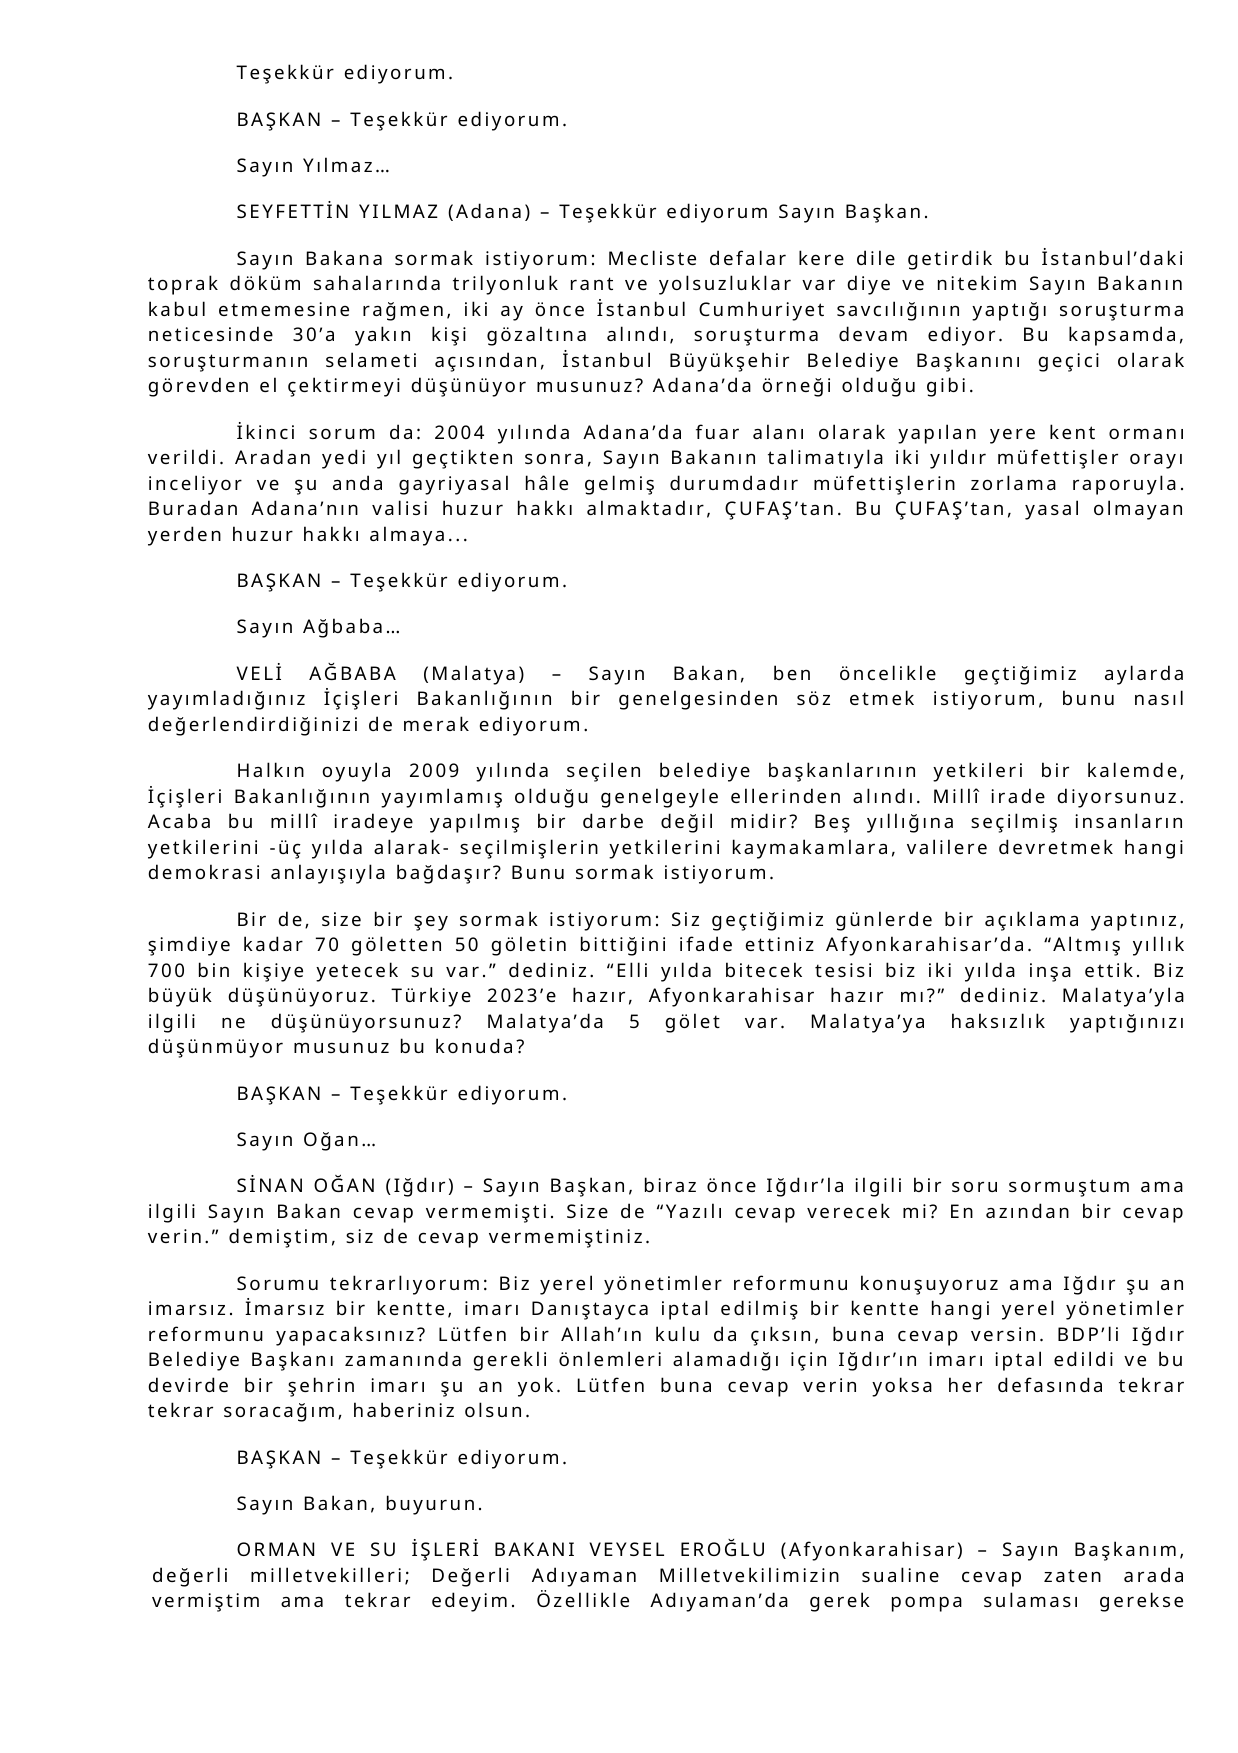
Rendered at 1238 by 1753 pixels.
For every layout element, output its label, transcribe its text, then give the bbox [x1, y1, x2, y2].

text Sayın Yılmaz… [148, 152, 1186, 178]
text İkinci sorum da: 2004 yılında Adana’da fuar alanı olarak yapılan yere kent ormanı verildi. Aradan yedi yıl geçtikten sonra, Sayın Bakanın talimatıyla iki yıldır müfettişler orayı inceliyor ve şu anda gayriyasal hâle gelmiş durumdadır müfettişlerin zorlama raporuyla. Buradan Adana’nın valisi huzur hakkı almaktadır, ÇUFAŞ’tan. Bu ÇUFAŞ’tan, yasal olmayan yerden huzur hakkı almaya... [148, 419, 1186, 547]
text Sayın Bakana sormak istiyorum: Mecliste defalar kere dile getirdik bu İstanbul’daki toprak döküm sahalarında trilyonluk rant ve yolsuzluklar var diye ve nitekim Sayın Bakanın kabul etmemesine rağmen, iki ay önce İstanbul Cumhuriyet savcılığının yaptığı soruşturma neticesinde 30’a yakın kişi gözaltına alındı, soruşturma devam ediyor. Bu kapsamda, soruşturmanın selameti açısından, İstanbul Büyükşehir Belediye Başkanını geçici olarak görevden el çektirmeyi düşünüyor musunuz? Adana’da örneği olduğu gibi. [148, 245, 1186, 398]
text Teşekkür ediyorum. [148, 60, 1186, 85]
text BAŞKAN – Teşekkür ediyorum. [148, 1444, 1186, 1469]
text Bir de, size bir şey sormak istiyorum: Siz geçtiğimiz günlerde bir açıklama yaptınız, şimdiye kadar 70 göletten 50 göletin bittiğini ifade ettiniz Afyonkarahisar’da. “Altmış yıllık 700 bin kişiye yetecek su var.” dediniz. “Elli yılda bitecek tesisi biz iki yılda inşa ettik. Biz büyük düşünüyoruz. Türkiye 2023’e hazır, Afyonkarahisar hazır mı?” dediniz. Malatya’yla ilgili ne düşünüyorsunuz? Malatya’da 5 gölet var. Malatya’ya haksızlık yaptığınızı düşünmüyor musunuz bu konuda? [148, 906, 1186, 1059]
text Sayın Ağbaba… [148, 614, 1186, 639]
text SEYFETTİN YILMAZ (Adana) – Teşekkür ediyorum Sayın Başkan. [148, 199, 1186, 224]
text SİNAN OĞAN (Iğdır) – Sayın Başkan, biraz önce Iğdır’la ilgili bir soru sormuştum ama ilgili Sayın Bakan cevap vermemişti. Size de “Yazılı cevap verecek mi? En azından bir cevap verin.” demiştim, siz de cevap vermemiştiniz. [148, 1173, 1186, 1249]
text BAŞKAN – Teşekkür ediyorum. [148, 106, 1186, 132]
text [152, 1537, 1186, 1613]
text Sorumu tekrarlıyorum: Biz yerel yönetimler reformunu konuşuyoruz ama Iğdır şu an imarsız. İmarsız bir kentte, imarı Danıştayca iptal edilmiş bir kentte hangi yerel yönetimler reformunu yapacaksınız? Lütfen bir Allah’ın kulu da çıksın, buna cevap versin. BDP’li Iğdır Belediye Başkanı zamanında gerekli önlemleri alamadığı için Iğdır’ın imarı iptal edildi ve bu devirde bir şehrin imarı şu an yok. Lütfen buna cevap verin yoksa her defasında tekrar tekrar soracağım, haberiniz olsun. [148, 1270, 1186, 1423]
text Sayın Bakan, buyurun. [148, 1490, 1186, 1516]
text Sayın Oğan… [148, 1126, 1186, 1152]
text Halkın oyuyla 2009 yılında seçilen belediye başkanlarının yetkileri bir kalemde, İçişleri Bakanlığının yayımlamış olduğu genelgeyle ellerinden alındı. Millî irade diyorsunuz. Acaba bu millî iradeye yapılmış bir darbe değil midir? Beş yıllığına seçilmiş insanların yetkilerini -üç yılda alarak- seçilmişlerin yetkilerini kaymakamlara, valilere devretmek hangi demokrasi anlayışıyla bağdaşır? Bunu sormak istiyorum. [148, 758, 1186, 885]
text BAŞKAN – Teşekkür ediyorum. [148, 1080, 1186, 1106]
text VELİ AĞBABA (Malatya) – Sayın Bakan, ben öncelikle geçtiğimiz aylarda yayımladığınız İçişleri Bakanlığının bir genelgesinden söz etmek istiyorum, bunu nasıl değerlendirdiğinizi de merak ediyorum. [148, 660, 1186, 737]
text BAŞKAN – Teşekkür ediyorum. [148, 567, 1186, 593]
